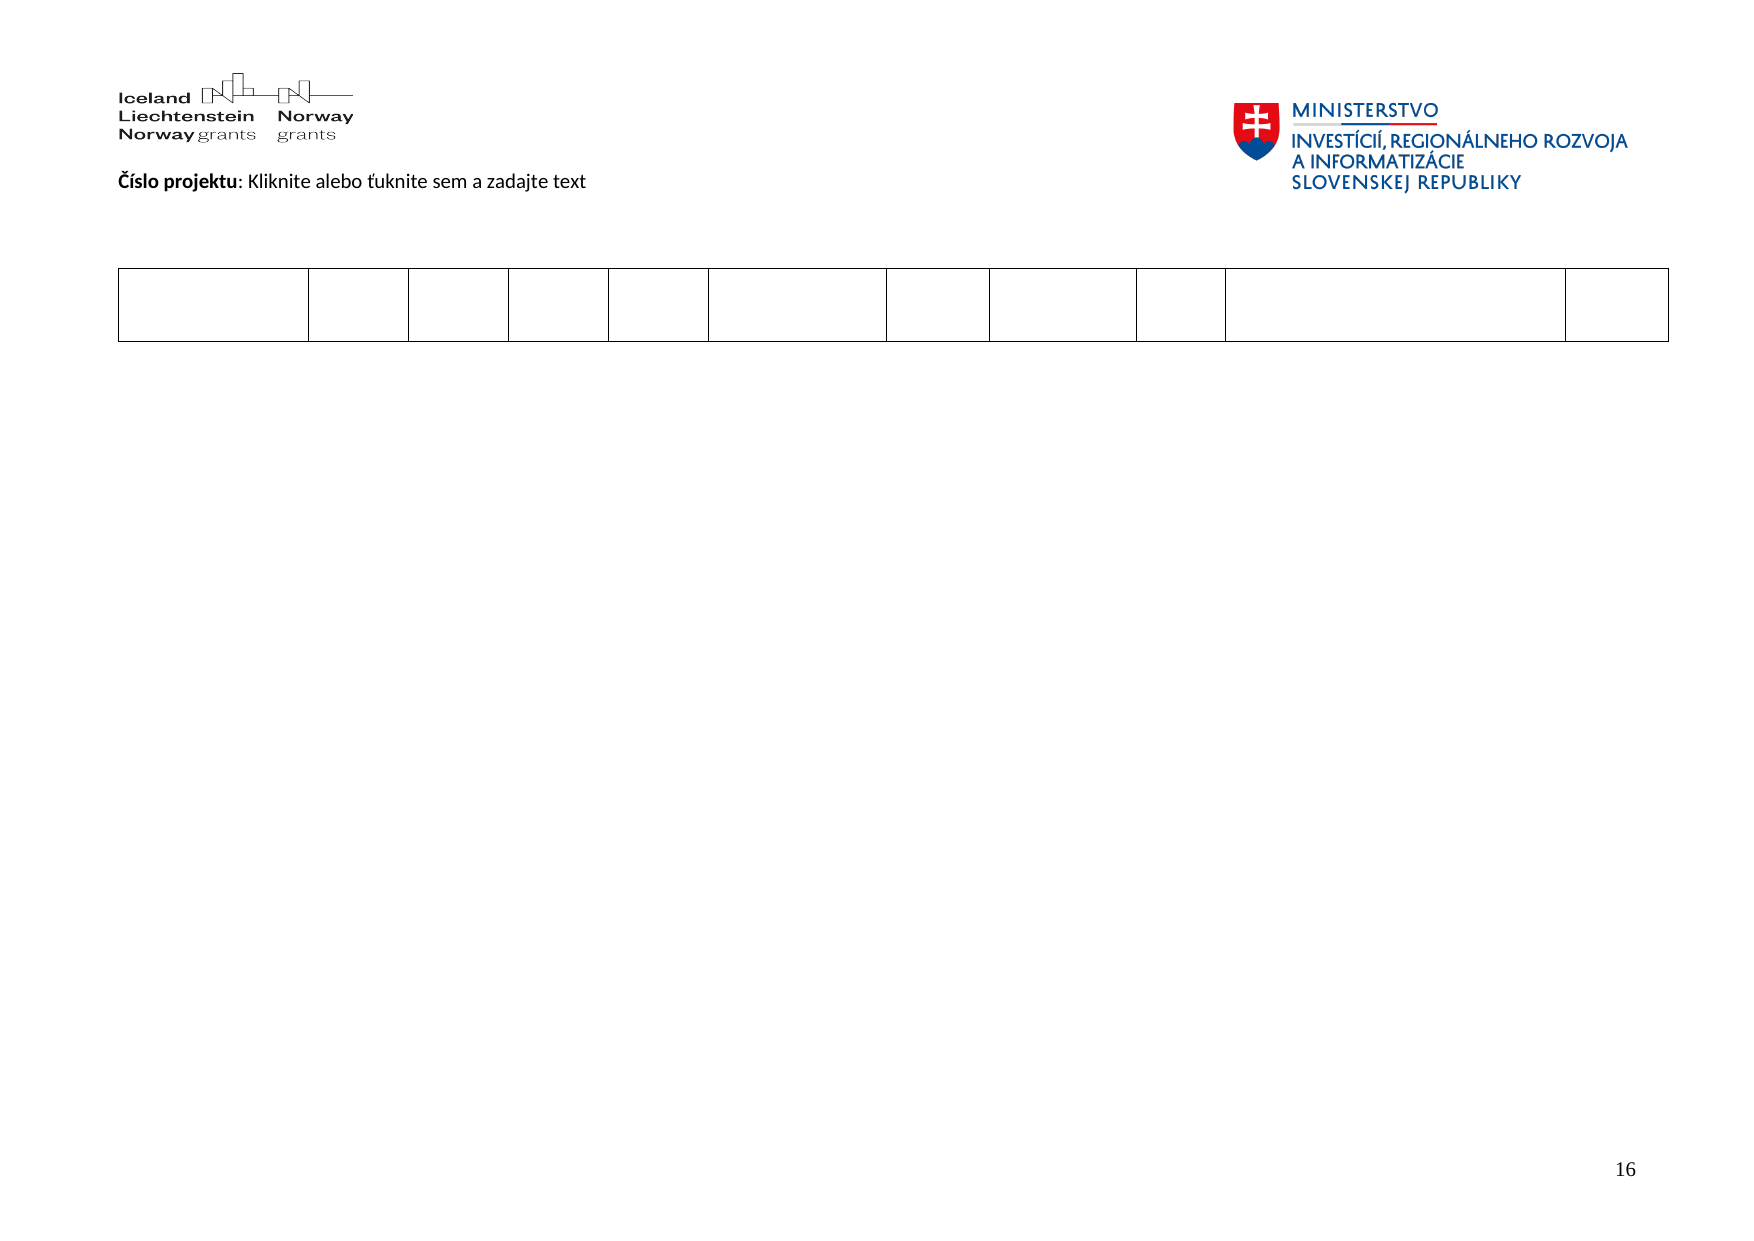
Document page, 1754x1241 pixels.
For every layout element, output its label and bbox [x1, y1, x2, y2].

picture [1161, 30, 1636, 201]
table_cell [1226, 269, 1565, 341]
table_cell [509, 269, 608, 341]
table_cell [409, 269, 508, 341]
table_cell [609, 269, 708, 341]
picture [118, 73, 354, 143]
table_cell [309, 269, 408, 341]
table_cell [119, 269, 308, 341]
